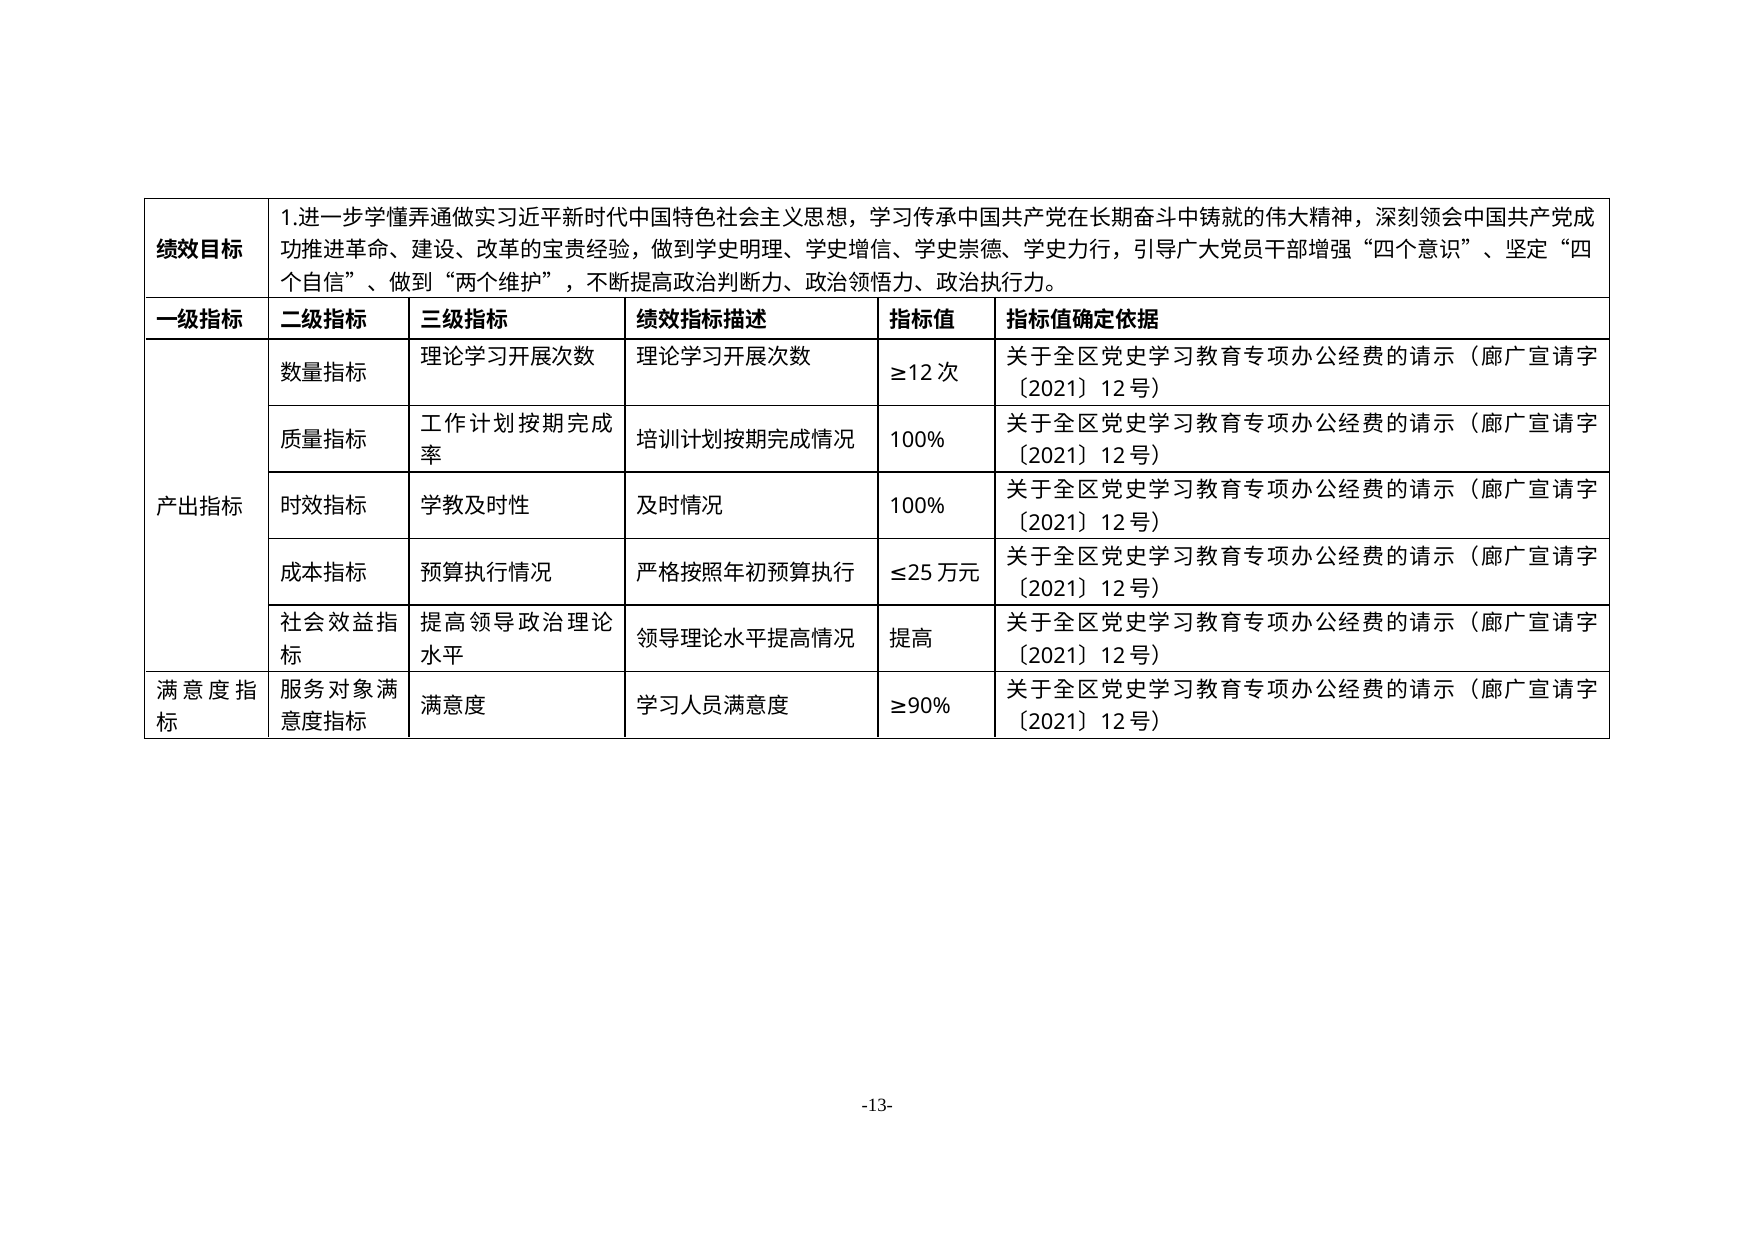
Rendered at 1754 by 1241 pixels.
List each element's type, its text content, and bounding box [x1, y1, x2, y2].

table_cell 社会效益指标 [269, 606, 408, 671]
table_cell 培训计划按期完成情况 [626, 406, 877, 471]
table_cell 理论学习开展次数 [410, 340, 624, 404]
table_cell 理论学习开展次数 [626, 340, 877, 404]
table_cell 数量指标 [269, 340, 408, 404]
table_cell 质量指标 [269, 406, 408, 471]
table_cell 关于全区党史学习教育专项办公经费的请示（廊广宣请字〔2021〕12号） [996, 672, 1609, 737]
table_cell 关于全区党史学习教育专项办公经费的请示（廊广宣请字〔2021〕12号） [996, 606, 1609, 671]
table_cell 指标值 [879, 298, 994, 338]
table_cell 提高 [879, 606, 994, 671]
table_cell 提高领导政治理论水平 [410, 606, 624, 671]
table_header 1.进一步学懂弄通做实习近平新时代中国特色社会主义思想，学习传承中国共产党在长期奋斗中铸就的伟大精神，深刻领会中国共产党成功推进革命、建设、改革的宝贵经验，做到学史明理、学史增信、学史崇德、学史力行，引导广大党员干部增强“四个意识”、坚定“四个自信”、做到“两个维护”，不断提高政治判断力、政治领悟力、政治执行力。 [269, 199, 1609, 297]
table_cell 及时情况 [626, 473, 877, 538]
table_cell 二级指标 [269, 298, 408, 338]
table_cell 服务对象满意度指标 [269, 672, 408, 737]
table_cell 成本指标 [269, 539, 408, 604]
table_cell ≤25万元 [879, 539, 994, 604]
table_cell 三级指标 [410, 298, 624, 338]
table_cell 严格按照年初预算执行 [626, 539, 877, 604]
table_cell 学习人员满意度 [626, 672, 877, 737]
table_cell 指标值确定依据 [996, 298, 1609, 338]
table_cell 关于全区党史学习教育专项办公经费的请示（廊广宣请字〔2021〕12号） [996, 539, 1609, 604]
table_cell 关于全区党史学习教育专项办公经费的请示（廊广宣请字〔2021〕12号） [996, 473, 1609, 538]
table_cell 关于全区党史学习教育专项办公经费的请示（廊广宣请字〔2021〕12号） [996, 406, 1609, 471]
table_cell ≥90% [879, 672, 994, 737]
table_cell 满意度指标 [145, 672, 268, 737]
table_cell 时效指标 [269, 473, 408, 538]
table_cell 100% [879, 473, 994, 538]
table_cell 一级指标 [145, 298, 268, 338]
table_cell 学教及时性 [410, 473, 624, 538]
table_header 绩效目标 [145, 199, 268, 297]
table_cell 领导理论水平提高情况 [626, 606, 877, 671]
table_cell 产出指标 [145, 339, 268, 671]
table_cell 预算执行情况 [410, 539, 624, 604]
table_cell 100% [879, 406, 994, 471]
table_cell 关于全区党史学习教育专项办公经费的请示（廊广宣请字〔2021〕12号） [996, 340, 1609, 404]
table_cell 满意度 [410, 672, 624, 737]
table_cell 工作计划按期完成率 [410, 406, 624, 471]
table_cell 绩效指标描述 [626, 298, 877, 338]
table_cell ≥12次 [879, 340, 994, 404]
